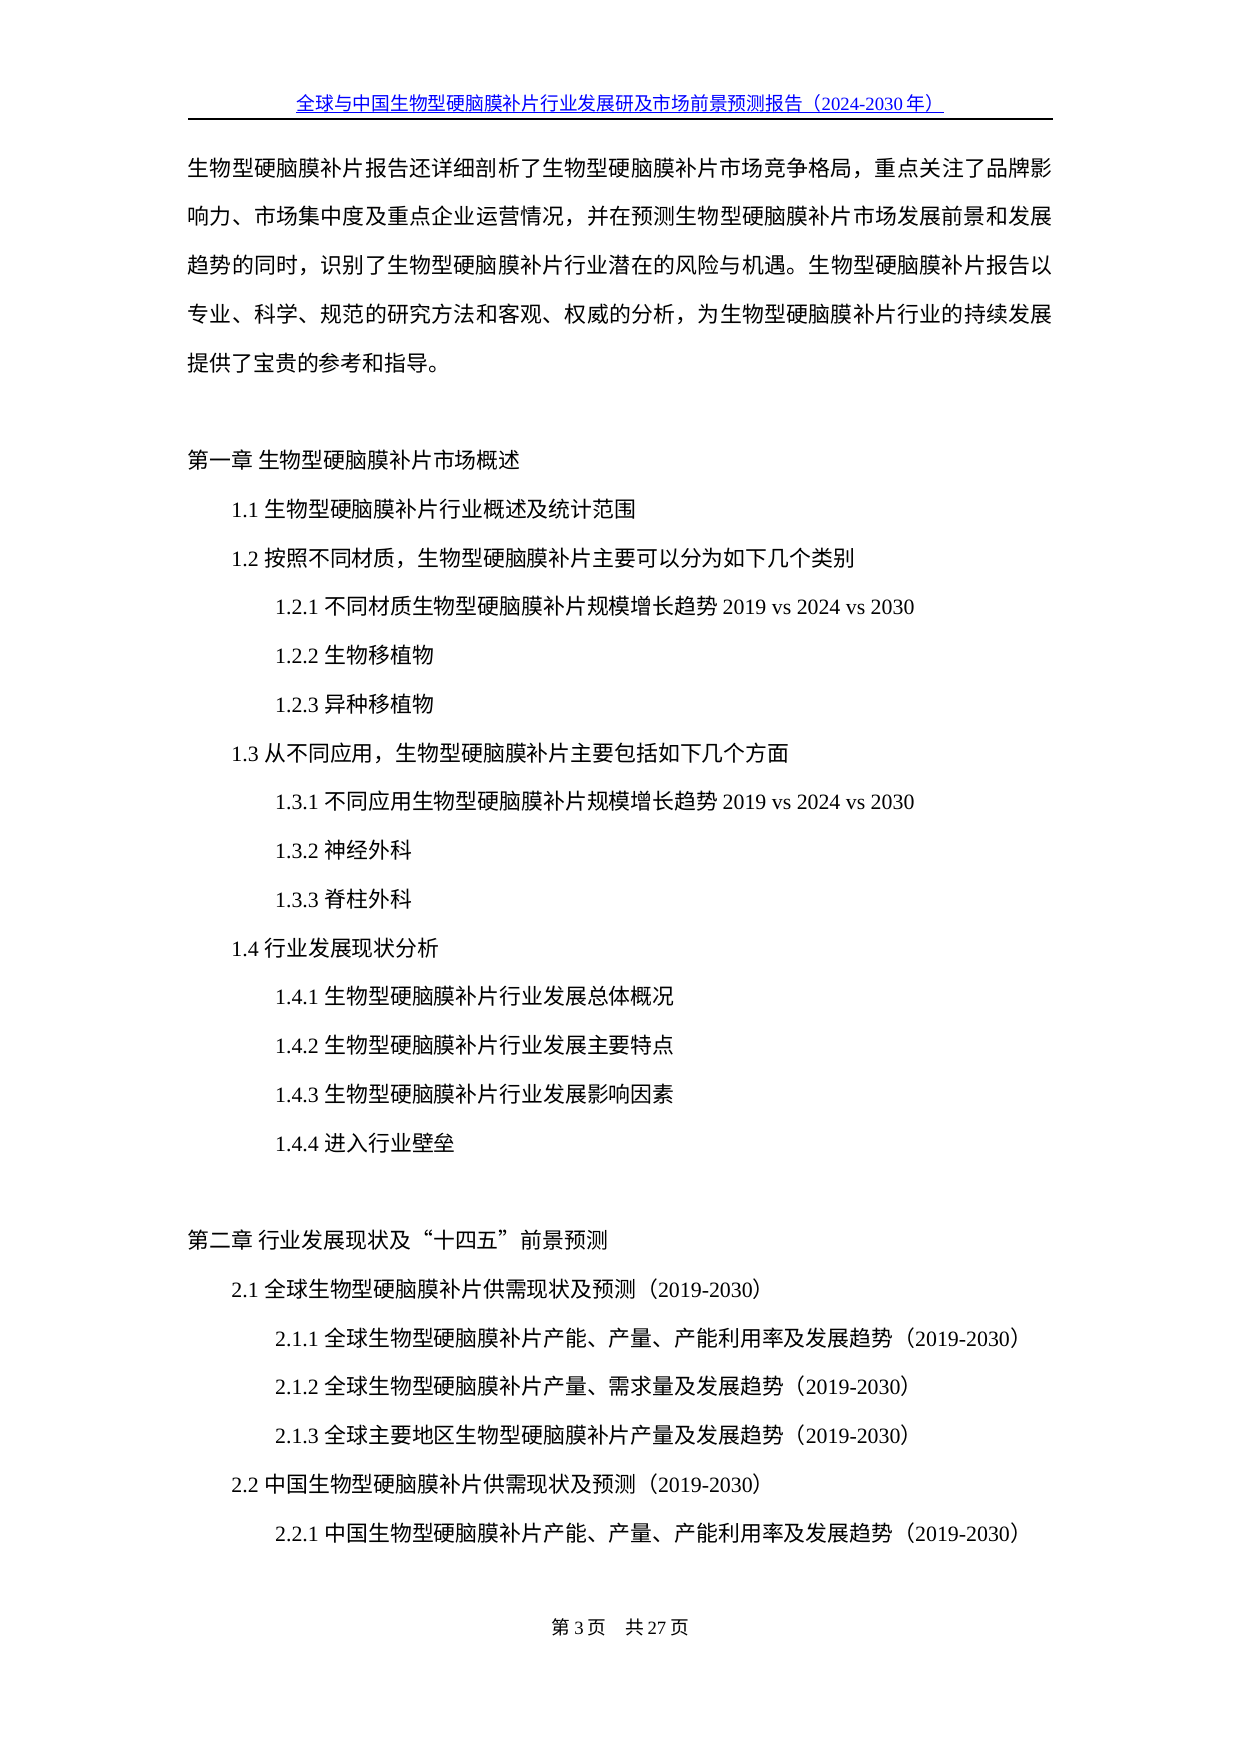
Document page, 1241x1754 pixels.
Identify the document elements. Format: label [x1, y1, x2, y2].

text [187, 150, 1053, 1548]
